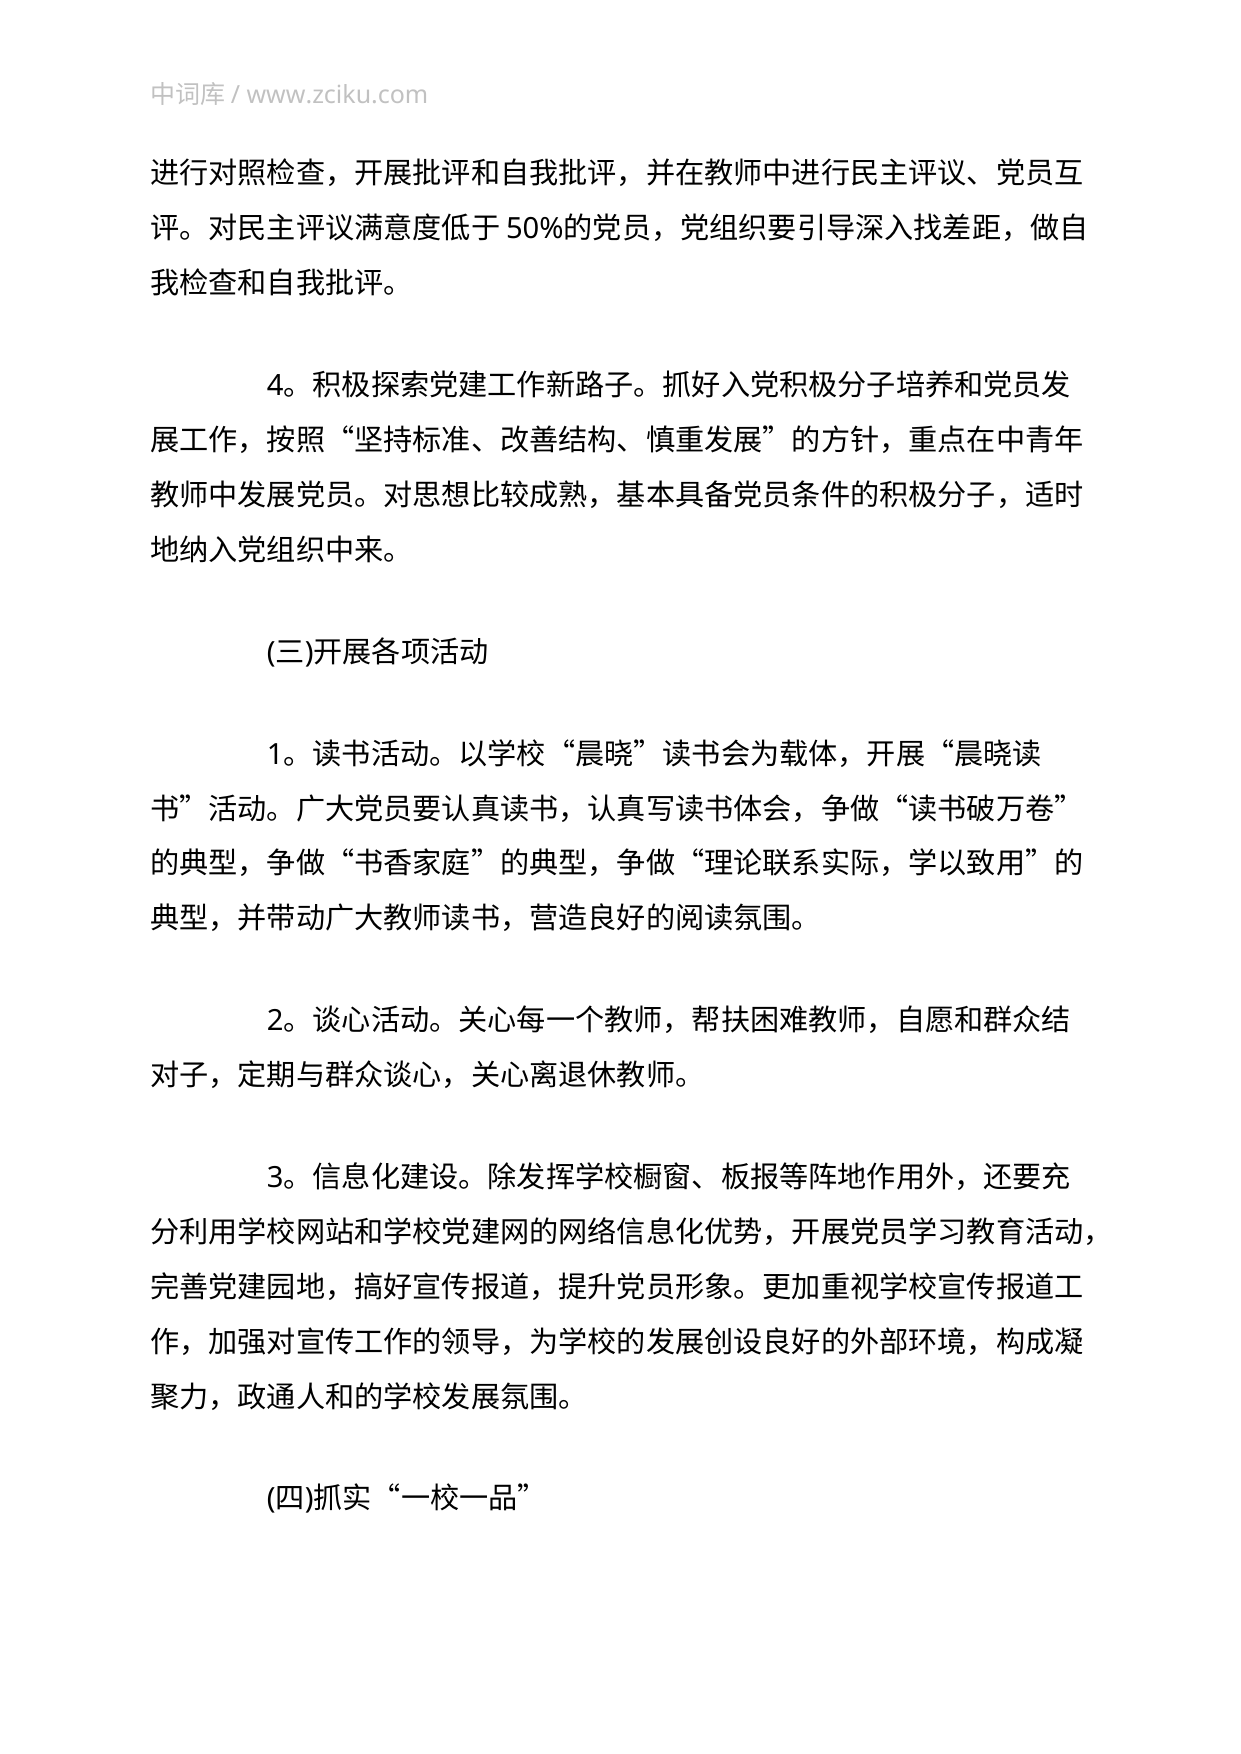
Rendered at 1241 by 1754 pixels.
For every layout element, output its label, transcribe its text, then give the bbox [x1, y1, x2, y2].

text (三)开展各项活动 [150, 628, 1090, 671]
text 3。信息化建设。除发挥学校橱窗、板报等阵地作用外，还要充分利用学校网站和学校党建网的网络信息化优势，开展党员学习教育活动，完善党建园地，搞好宣传报道，提升党员形象。更加重视学校宣传报道工作，加强对宣传工作的领导，为学校的发展创设良好的外部环境，构成凝聚力，政通人和的学校发展氛围。 [150, 1153, 1090, 1416]
text 1。读书活动。以学校“晨晓”读书会为载体，开展“晨晓读书”活动。广大党员要认真读书，认真写读书体会，争做“读书破万卷”的典型，争做“书香家庭”的典型，争做“理论联系实际，学以致用”的典型，并带动广大教师读书，营造良好的阅读氛围。 [150, 730, 1090, 937]
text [150, 150, 1090, 302]
text 2。谈心活动。关心每一个教师，帮扶困难教师，自愿和群众结对子，定期与群众谈心，关心离退休教师。 [150, 997, 1090, 1094]
text 4。积极探索党建工作新路子。抓好入党积极分子培养和党员发展工作，按照“坚持标准、改善结构、慎重发展”的方针，重点在中青年教师中发展党员。对思想比较成熟，基本具备党员条件的积极分子，适时地纳入党组织中来。 [150, 362, 1090, 569]
text (四)抓实“一校一品” [150, 1475, 1090, 1517]
